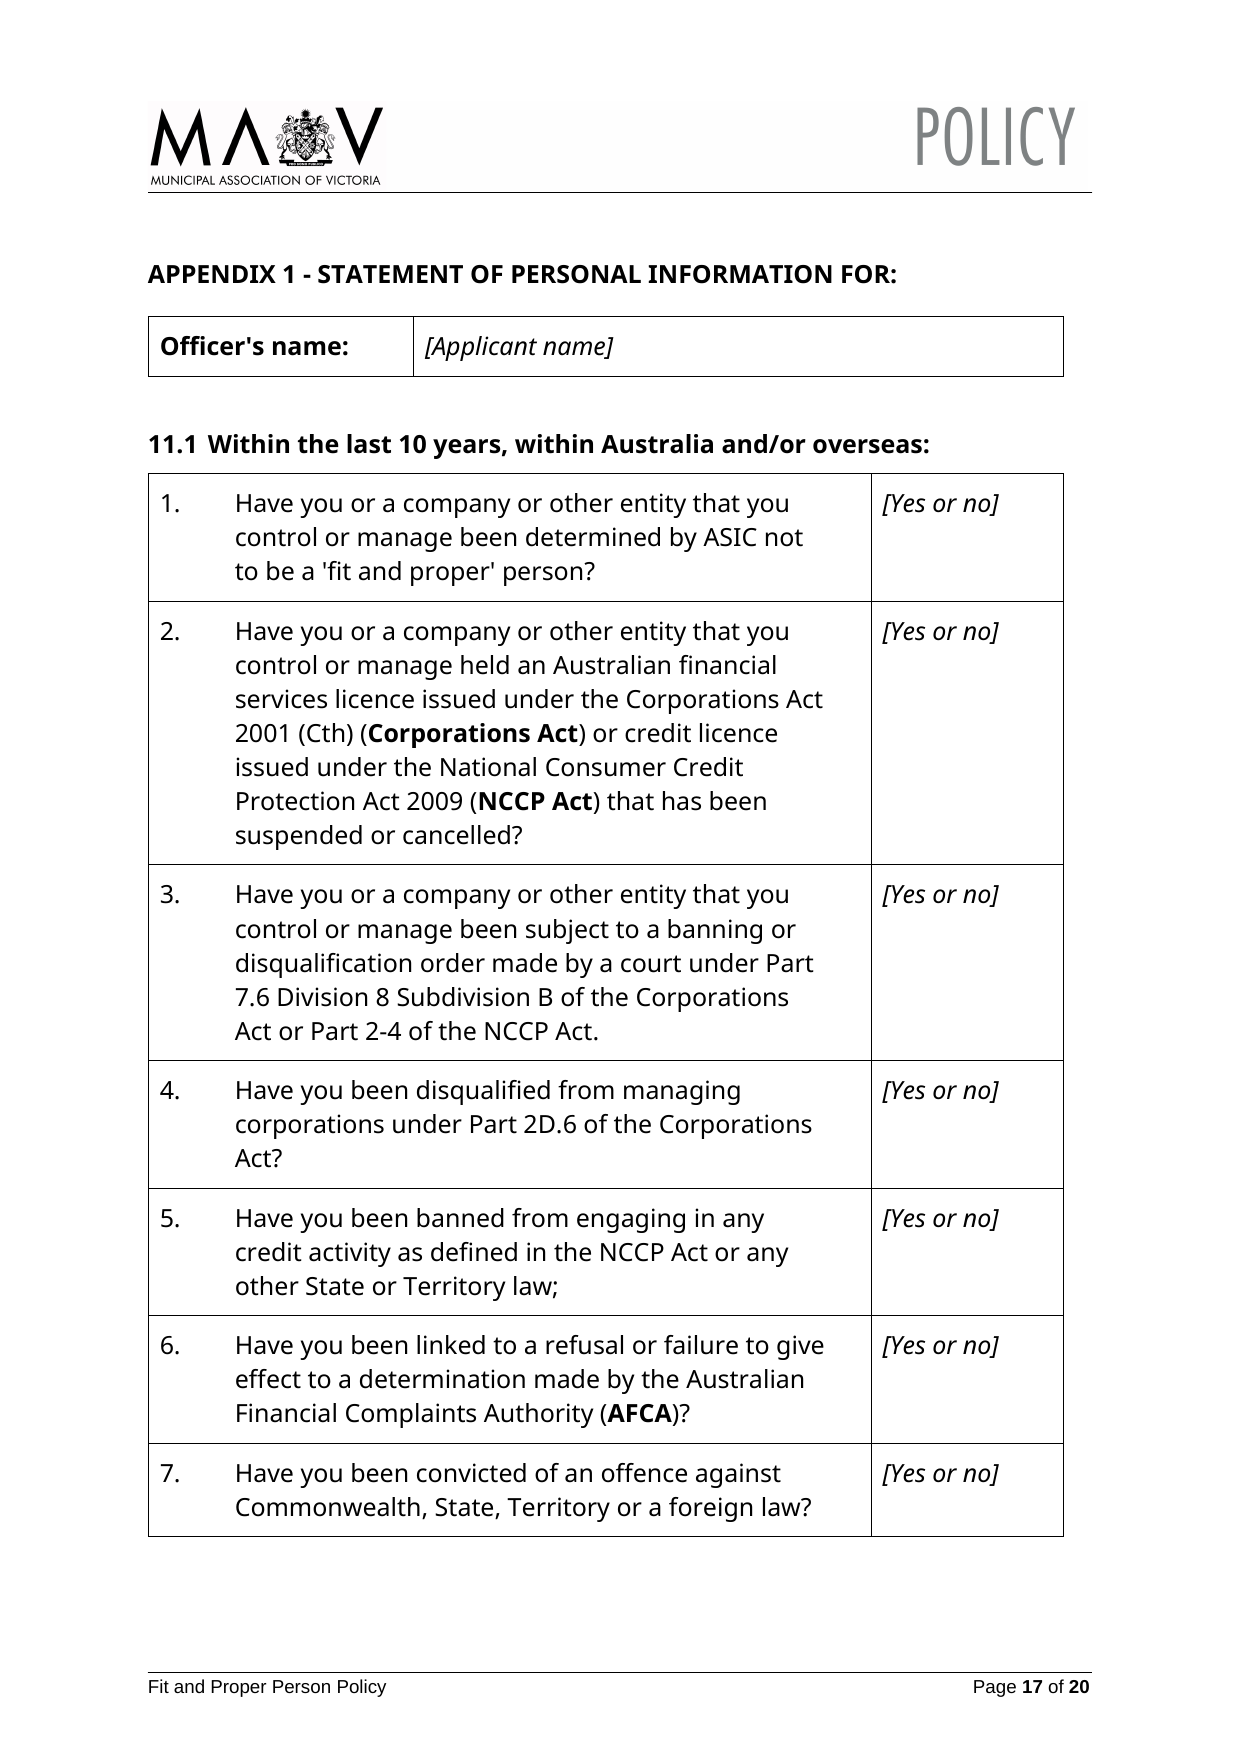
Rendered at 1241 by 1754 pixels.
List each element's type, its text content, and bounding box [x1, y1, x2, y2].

table_cell 3. Have you or a company or other entity that you control or manage been subject to a banning or disqualification order made by a court under Part 7.6 Division 8 Subdivision B of the Corporations Act or Part 2-4 of the NCCP Act. [149, 865, 871, 1060]
table_cell 2. Have you or a company or other entity that you control or manage held an Australian financial services licence issued under the Corporations Act 2001 (Cth) (Corporations Act) or credit licence issued under the National Consumer Credit Protection Act 2009 (NCCP Act) that has been suspended or cancelled? [149, 602, 871, 864]
table_cell [Yes or no] [872, 1061, 1063, 1187]
table_cell [Yes or no] [872, 1444, 1063, 1536]
table_cell [Yes or no] [872, 602, 1063, 864]
table_cell [Yes or no] [872, 1189, 1063, 1315]
table_cell [Yes or no] [872, 1316, 1063, 1442]
picture [147, 101, 1088, 191]
table_header 1. Have you or a company or other entity that you control or manage been determined by ASIC not to be a 'fit and proper' person? [149, 474, 871, 601]
subtitle Appendix 1 - Statement of Personal Information for: [148, 257, 1092, 291]
table_header [Yes or no] [872, 474, 1063, 601]
table_header Officer's name: [149, 317, 413, 376]
table_header [Applicant name] [414, 317, 1063, 376]
table_cell 5. Have you been banned from engaging in any credit activity as defined in the NCCP Act or any other State or Territory law; [149, 1189, 871, 1315]
table_cell 6. Have you been linked to a refusal or failure to give effect to a determination made by the Australian Financial Complaints Authority (AFCA)? [149, 1316, 871, 1442]
table_cell [Yes or no] [872, 865, 1063, 1060]
table_cell 4. Have you been disqualified from managing corporations under Part 2D.6 of the Corporations Act? [149, 1061, 871, 1187]
subtitle Within the last 10 years, within Australia and/or overseas: [148, 427, 1092, 461]
table_cell 7. Have you been convicted of an offence against Commonwealth, State, Territory or a foreign law? [149, 1444, 871, 1536]
